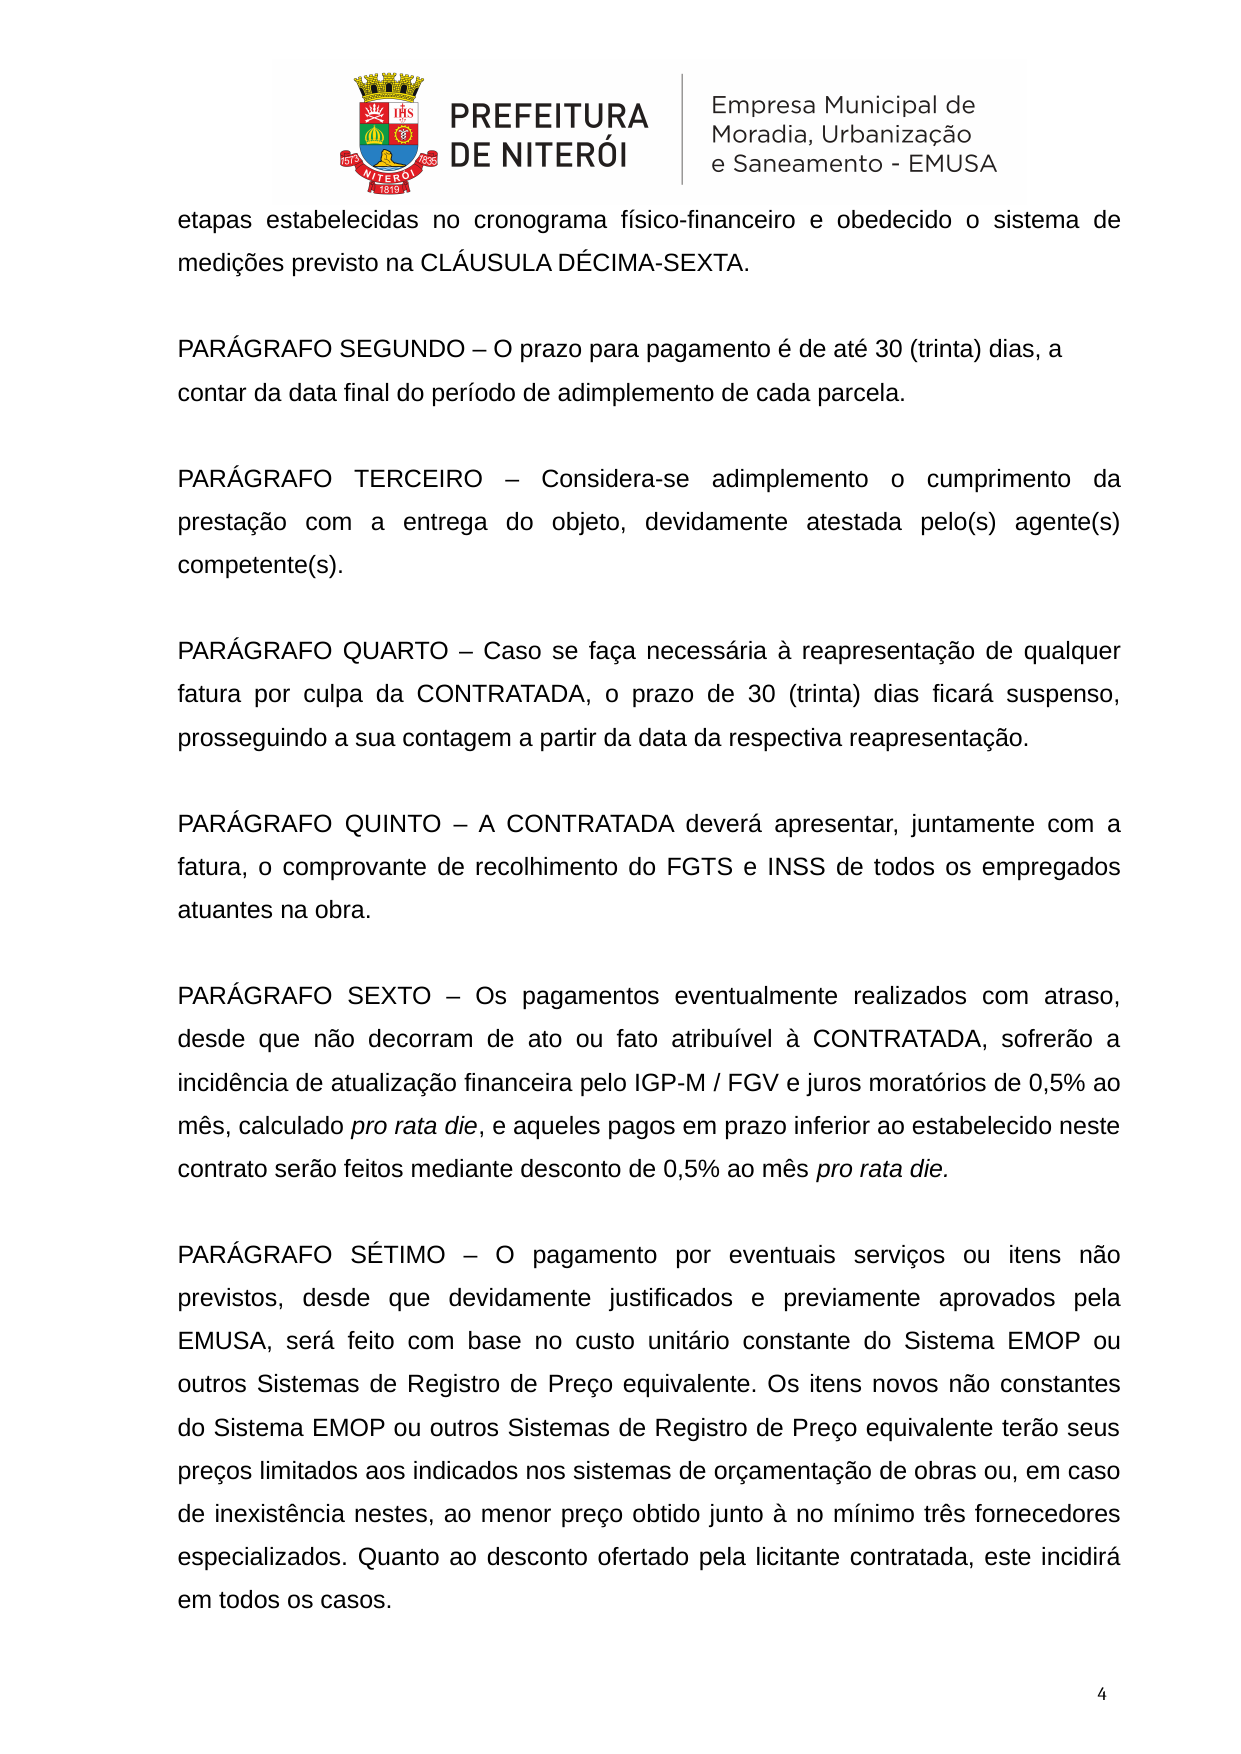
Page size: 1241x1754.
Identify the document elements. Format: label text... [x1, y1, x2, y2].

text PARÁGRAFO SEXTO – Os pagamentos eventualmente realizados com atraso, desde que não decorram de ato ou fato atribuível à CONTRATADA, sofrerão a incidência de atualização financeira pelo IGP-M / FGV e juros moratórios de 0,5% ao mês, calculado pro rata die, e aqueles pagos em prazo inferior ao estabelecido neste contrato serão feitos mediante desconto de 0,5% ao mês pro rata die. [177, 981, 1122, 1182]
picture [272, 59, 1027, 205]
text PARÁGRAFO QUINTO – A CONTRATADA deverá apresentar, juntamente com a fatura, o comprovante de recolhimento do FGTS e INSS de todos os empregados atuantes na obra. [177, 809, 1122, 924]
text PARÁGRAFO TERCEIRO – Considera-se adimplemento o cumprimento da prestação com a entrega do objeto, devidamente atestada pelo(s) agente(s) competente(s). [177, 464, 1122, 579]
text PARÁGRAFO SEGUNDO – O prazo para pagamento é de até 30 (trinta) dias, a contar da data final do período de adimplemento de cada parcela. [177, 334, 1122, 406]
text PARÁGRAFO SÉTIMO – O pagamento por eventuais serviços ou itens não previstos, desde que devidamente justificados e previamente aprovados pela EMUSA, será feito com base no custo unitário constante do Sistema EMOP ou outros Sistemas de Registro de Preço equivalente. Os itens novos não constantes do Sistema EMOP ou outros Sistemas de Registro de Preço equivalente terão seus preços limitados aos indicados nos sistemas de orçamentação de obras ou, em caso de inexistência nestes, ao menor preço obtido junto à no mínimo três fornecedores especializados. Quanto ao desconto ofertado pela licitante contratada, este incidirá em todos os casos. [177, 1240, 1122, 1614]
text PARÁGRAFO QUARTO – Caso se faça necessária à reapresentação de qualquer fatura por culpa da CONTRATADA, o prazo de 30 (trinta) dias ficará suspenso, prosseguindo a sua contagem a partir da data da respectiva reapresentação. [177, 636, 1122, 751]
